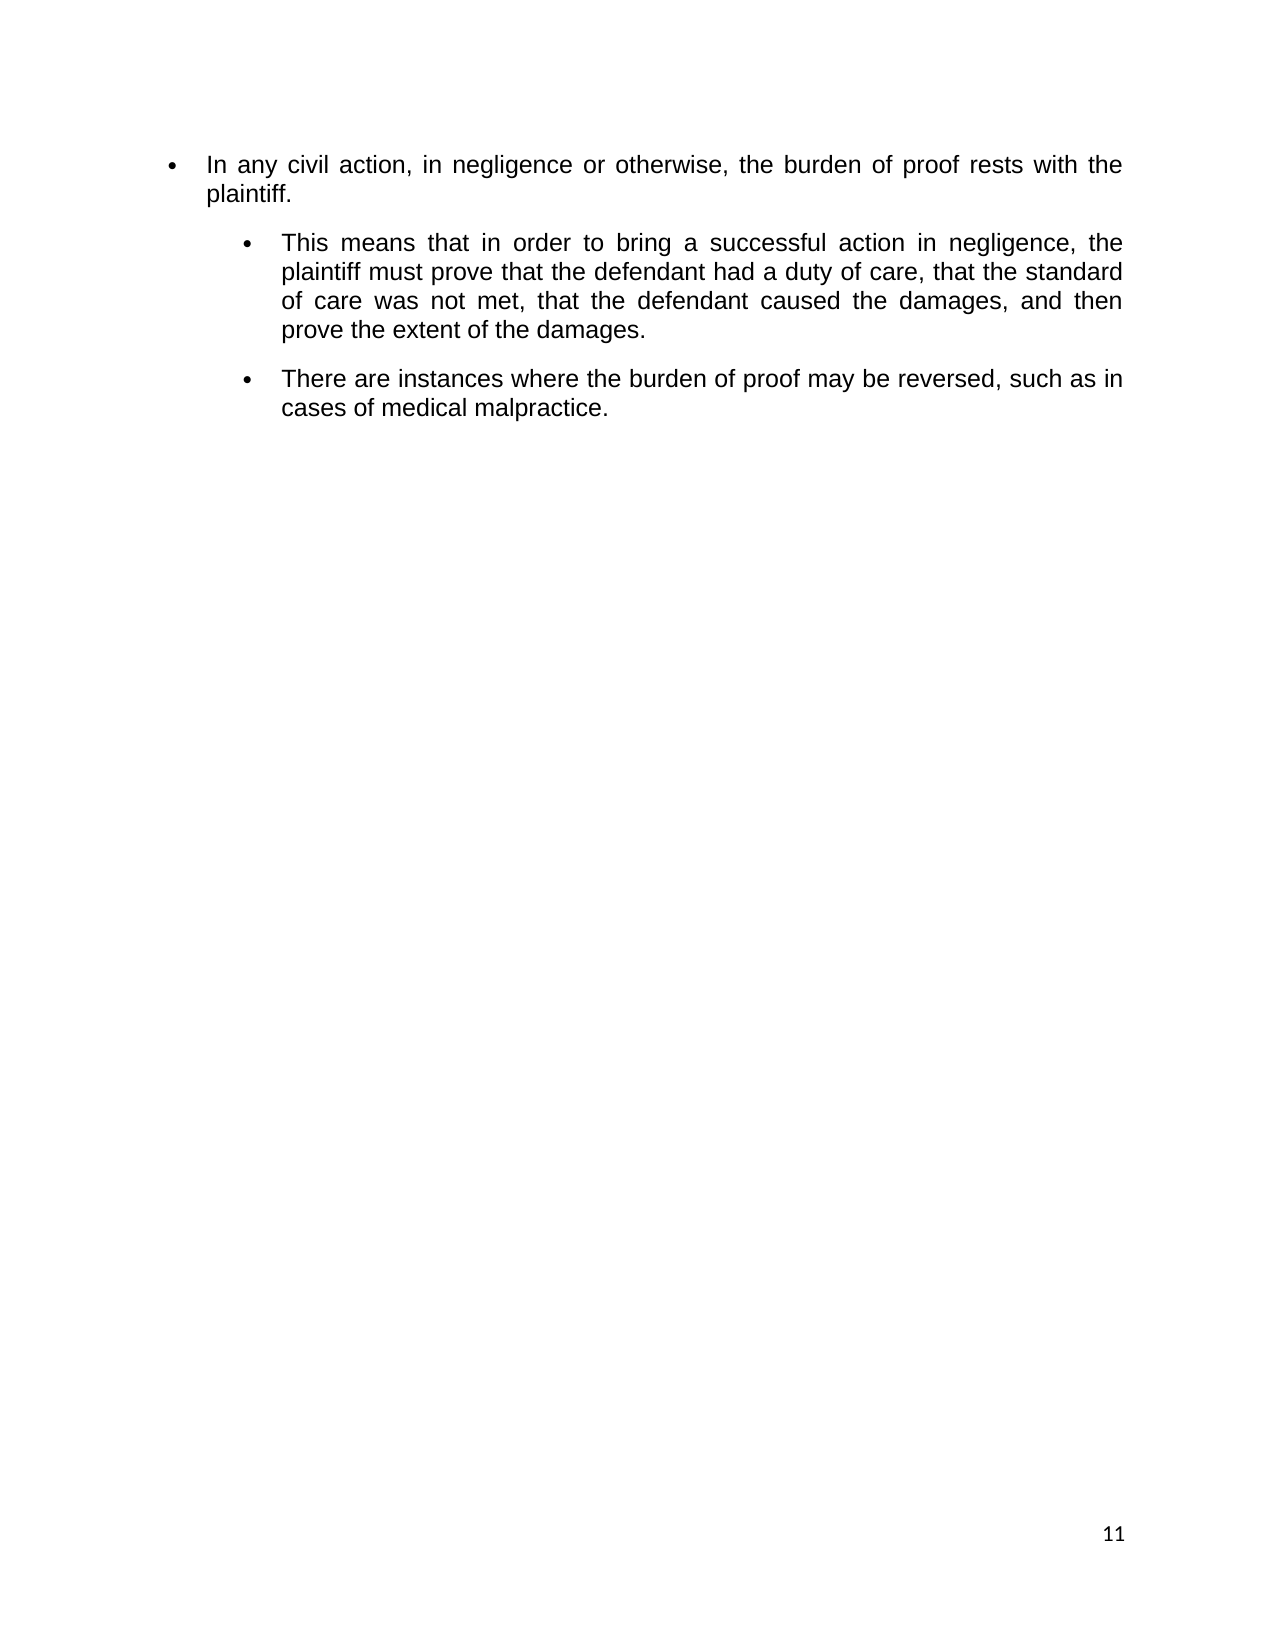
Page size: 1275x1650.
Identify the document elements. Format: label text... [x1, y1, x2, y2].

list In any civil action, in negligence or otherwise, the burden of proof rests with the plaintiff. [169, 150, 1125, 207]
list This means that in order to bring a successful action in negligence, the plaintiff must prove that the defendant had a duty of care, that the standard of care was not met, that the defendant caused the damages, and then prove the extent of the damages. [244, 228, 1125, 343]
list There are instances where the burden of proof may be reversed, such as in cases of medical malpractice. [244, 364, 1125, 422]
